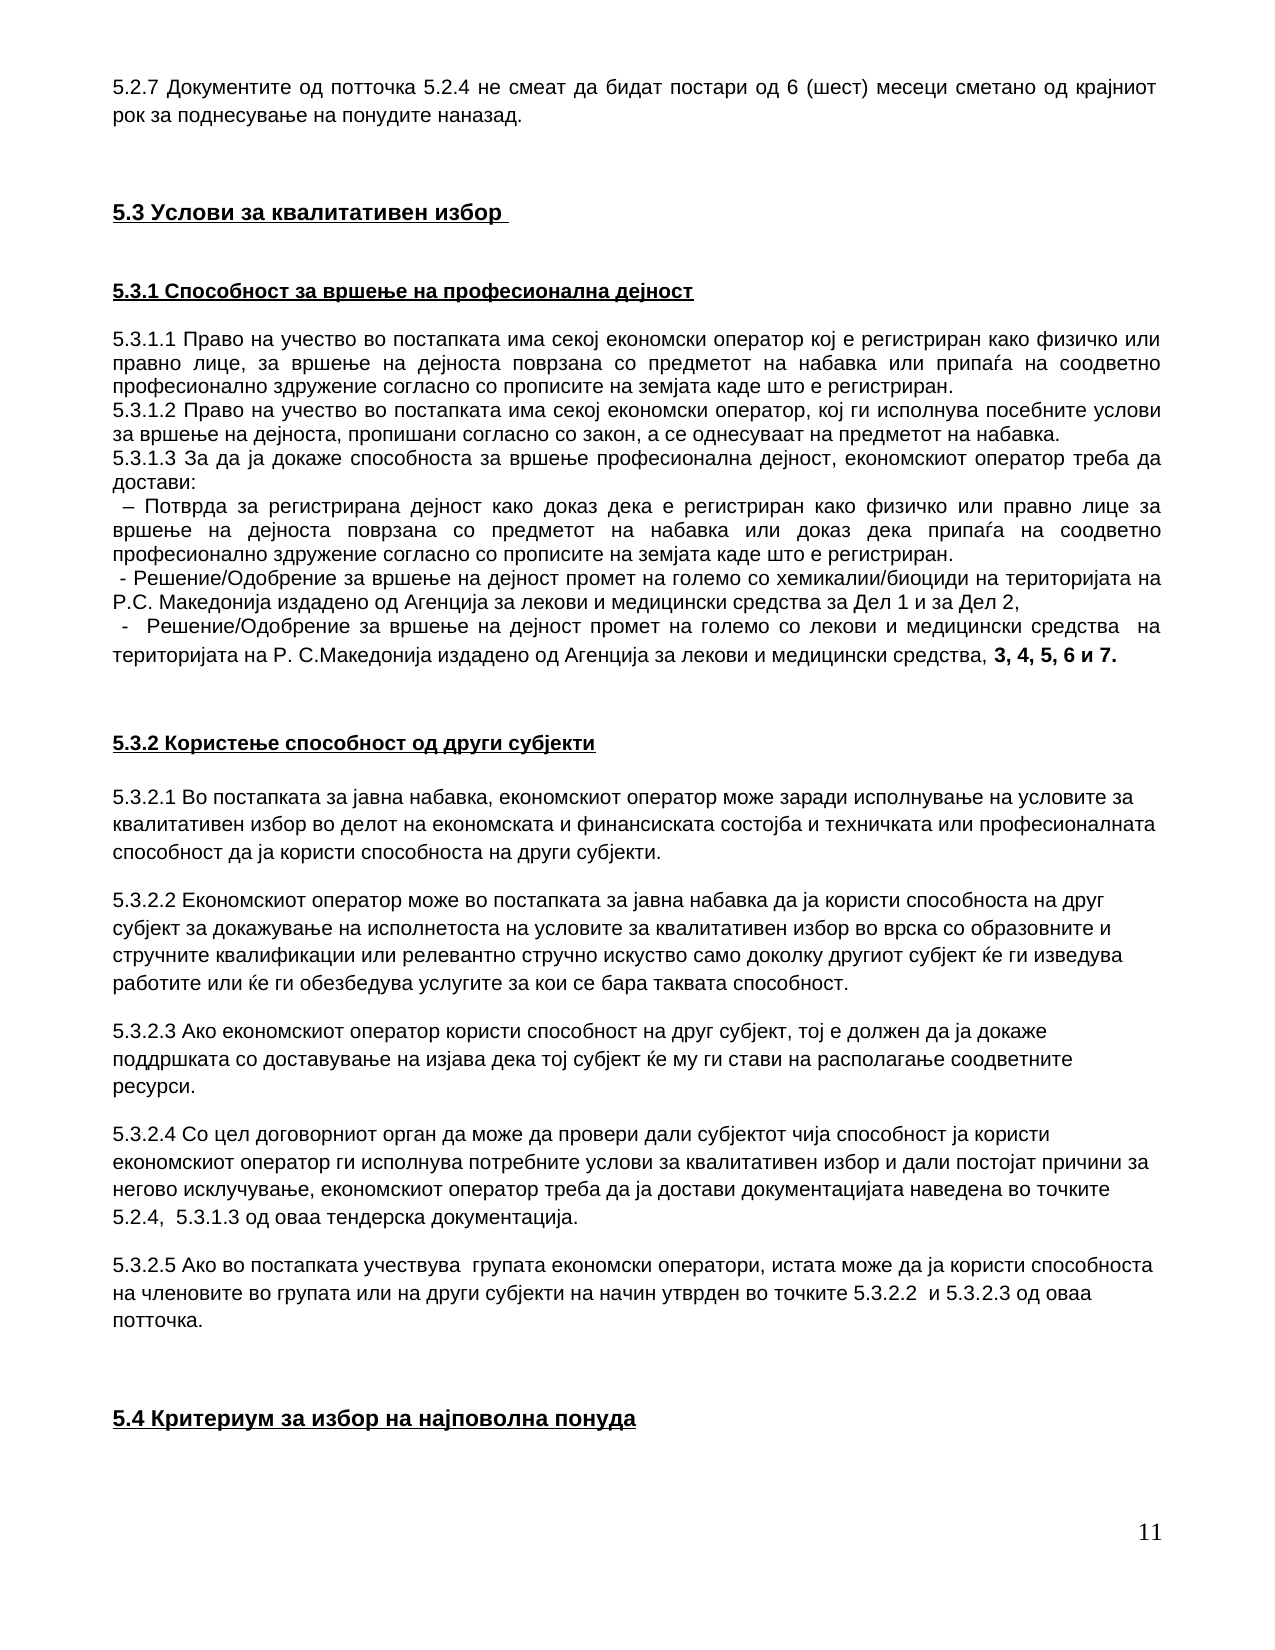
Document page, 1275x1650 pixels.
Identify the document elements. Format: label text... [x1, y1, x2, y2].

text 5.3.2.3 Ако економскиот оператор користи способност на друг субјект, тој е должен да ја докаже поддршката со доставување на изјава дека тој субјект ќе му ги стави на располагање соодветните ресурси. [112, 1019, 1162, 1098]
text 5.3.2 Користење способност од други субјекти [112, 731, 1197, 754]
text 5.3.2.5 Ако во постапката учествува групата економски оператори, истата може да ја користи способноста на членовите во групата или на други субјекти на начин утврден во точките 5.3.2.2 и 5.3.2.3 од оваа потточка. [112, 1253, 1162, 1332]
subtitle 5.4 Критериум за избор на најповолна понуда [112, 1405, 1197, 1431]
text 5.3.2.2 Економскиот оператор може во постапката за јавна набавка да ја користи способноста на друг субјект за докажување на исполнетоста на условите за квалитативен избор во врска со образовните и стручните квалификации или релевантно стручно искуство само доколку другиот субјект ќе ги изведува работите или ќе ги обезбедува услугите за кои се бара таквата способност. [112, 888, 1162, 994]
subtitle 5.3 Услови за квалитативен избор [112, 199, 1197, 226]
text 5.2.7 Документите од потточка 5.2.4 не смеат да бидат постари од 6 (шест) месеци сметано од крајниот рок за поднесување на понудите наназад. [112, 75, 1158, 126]
text 5.3.1 Способност за вршење на професионална дејност [112, 278, 1162, 302]
text - Решение/Одобрение за вршење на дејност промет на големо со лекови и медицински средства на територијата на Р. С.Македонија издадено од Агенција за лекови и медицински средства, 3, 4, 5, 6 и 7. [112, 614, 1162, 669]
text 5.3.2.1 Во постапката за јавна набавка, економскиот оператор може заради исполнување на условите за квалитативен избор во делот на економската и финансиската состојба и техничката или професионалната способност да ја користи способноста на други субјекти. [112, 785, 1162, 864]
text 5.3.1.2 Право на учество во постапката има секој економски оператор, кој ги исполнува посебните услови за вршење на дејноста, пропишани согласно со закон, а се однесуваат на предметот на набавка. [112, 398, 1162, 446]
text 5.3.1.1 Право на учество во постапката има секој економски оператор кој е регистриран како физичко или правно лице, за вршење на дејноста поврзана со предметот на набавка или припаѓа на соодветно професионално здружение согласно со прописите на земјата каде што е регистриран. [112, 326, 1162, 398]
text – Потврда за регистрирана дејност како доказ дека е регистриран како физичко или правно лице за вршење на дејноста поврзана со предметот на набавка или доказ дека припаѓа на соодветно професионално здружение согласно со прописите на земјата каде што е регистриран. [112, 494, 1162, 566]
text 5.3.2.4 Со цел договорниот орган да може да провери дали субјектот чија способност ја користи економскиот оператор ги исполнува потребните услови за квалитативен избор и дали постојат причини за негово исклучување, економскиот оператор треба да ја достави документацијата наведена во точките 5.2.4, 5.3.1.3 од оваа тендерска документација. [112, 1122, 1162, 1229]
text - Решение/Одобрение за вршење на дејност промет на големо со хемикалии/биоциди на територијата на Р.С. Македонија издадено од Агенција за лекови и медицински средства за Дел 1 и за Дел 2, [112, 566, 1162, 614]
text 5.3.1.3 За да ја докаже способноста за вршење професионална дејност, економскиот оператор треба да достави: [112, 446, 1162, 494]
